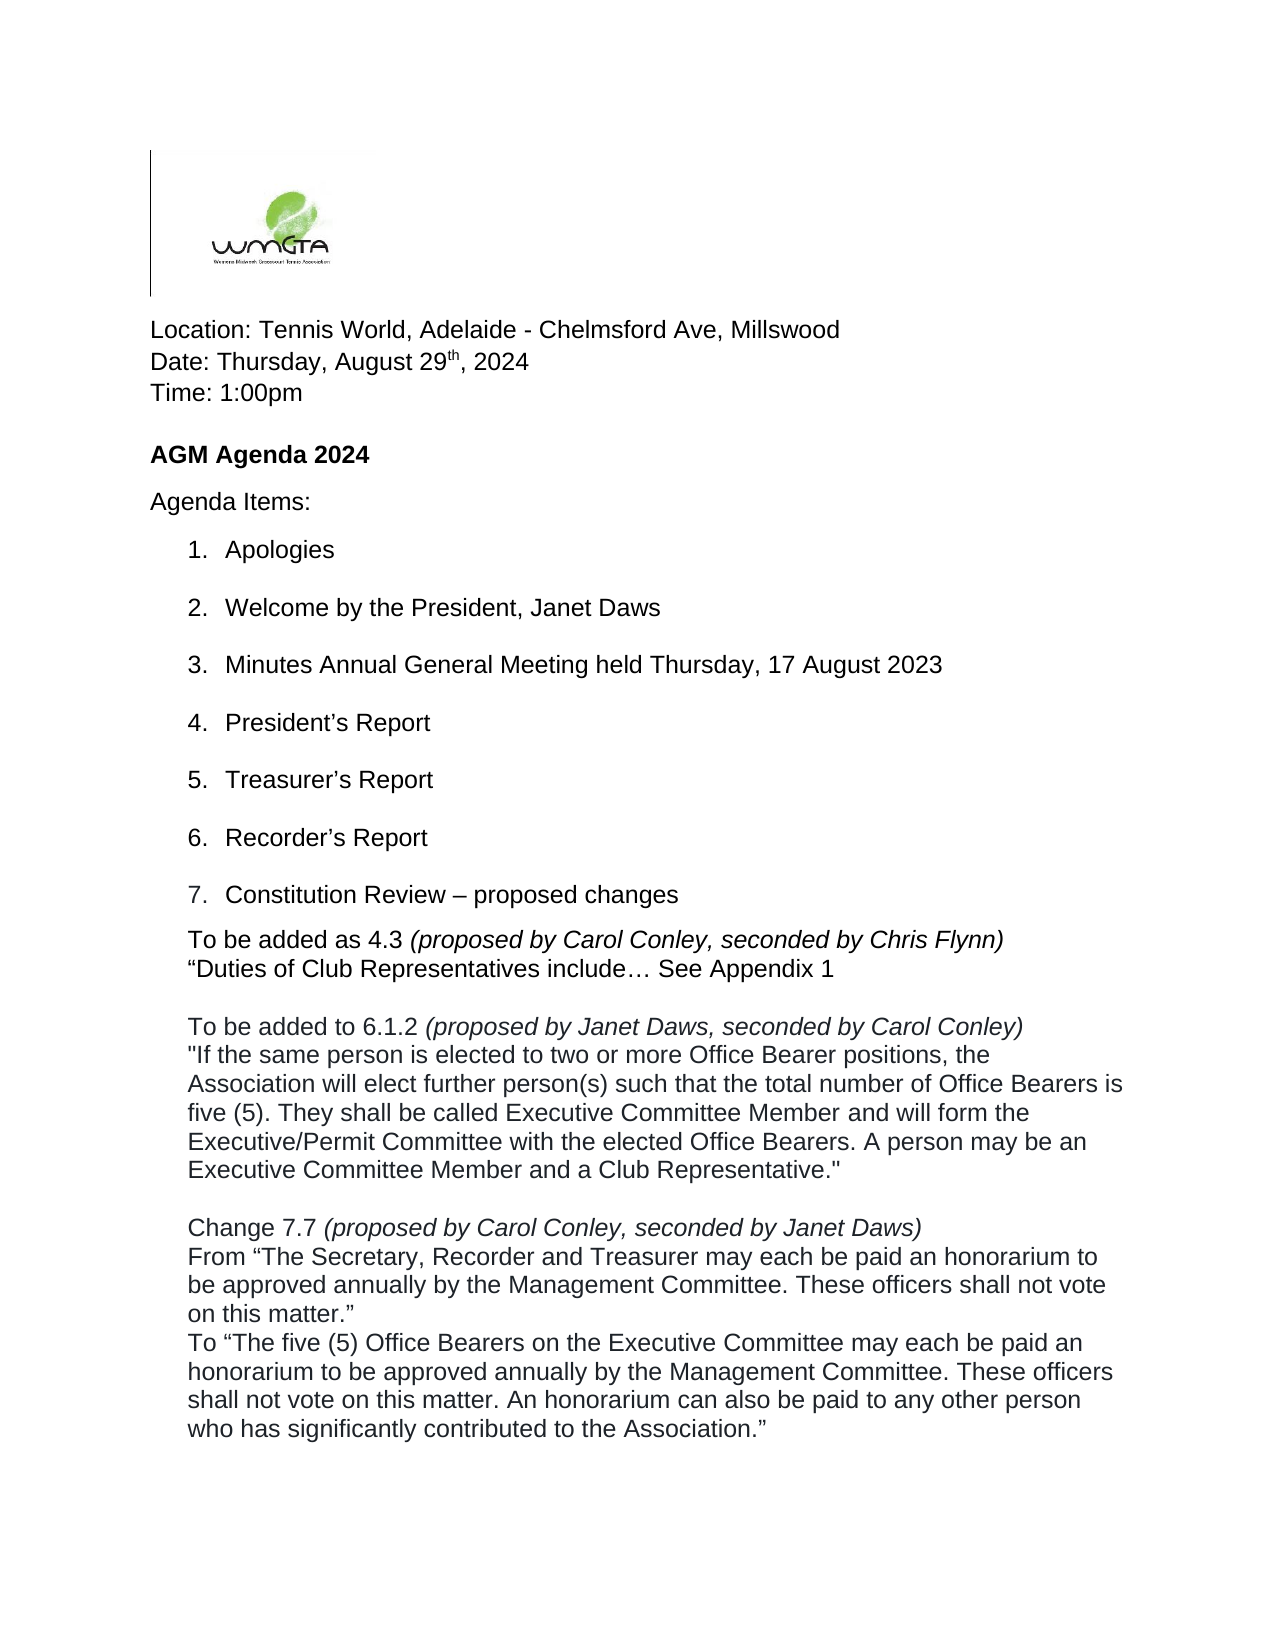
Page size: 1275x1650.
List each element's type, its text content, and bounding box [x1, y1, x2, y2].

list Minutes Annual General Meeting held Thursday, 17 August 2023 [187, 650, 1125, 679]
picture [150, 150, 376, 297]
list Welcome by the President, Janet Daws [187, 592, 1125, 621]
text To be added as 4.3 (proposed by Carol Conley, seconded by Chris Flynn) “Duties of Club Representatives include… See Appendix 1 To be added to 6.1.2 (proposed by Janet Daws, seconded by Carol Conley) "If the same person is elected to two or more Office Bearer positions, the Association will elect further person(s) such that the total number of Office Bearers is five (5). They shall be called Executive Committee Member and will form the Executive/Permit Committee with the elected Office Bearers. A person may be an Executive Committee Member and a Club Representative." Change 7.7 (proposed by Carol Conley, seconded by Janet Daws) From “The Secretary, Recorder and Treasurer may each be paid an honorarium to be approved annually by the Management Committee. These officers shall not vote on this matter.” To “The five (5) Office Bearers on the Executive Committee may each be paid an honorarium to be approved annually by the Management Committee. These officers shall not vote on this matter. An honorarium can also be paid to any other person who has significantly contributed to the Association.” [187, 925, 1125, 1443]
text Location: Tennis World, Adelaide - Chelmsford Ave, Millswood Date: Thursday, August 29th, 2024 Time: 1:00pm AGM Agenda 2024 [150, 315, 1125, 468]
text Agenda Items: [150, 487, 1125, 516]
list President’s Report [187, 707, 1125, 736]
list Recorder’s Report [187, 822, 1125, 851]
list Treasurer’s Report [187, 765, 1125, 794]
list Apologies [187, 535, 1125, 564]
list Constitution Review – proposed changes [187, 880, 1125, 909]
